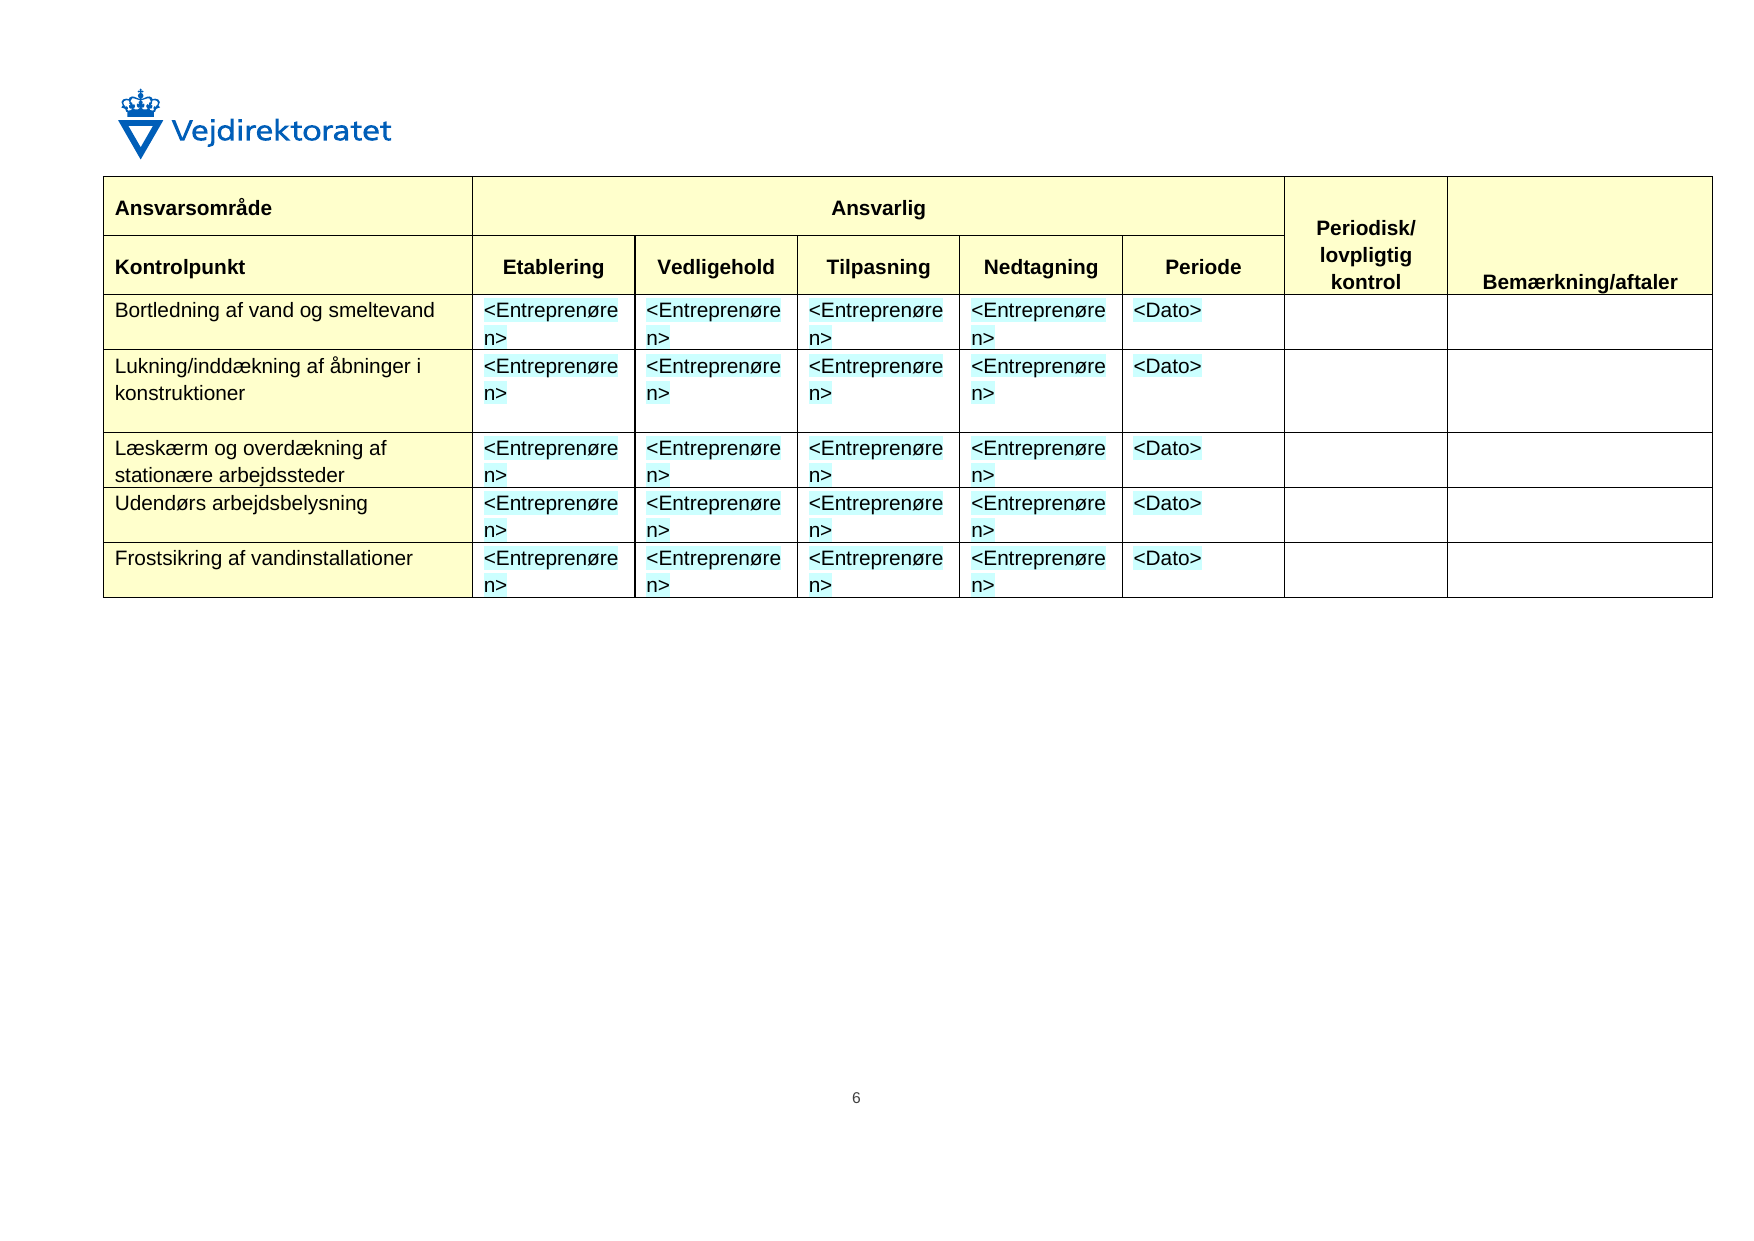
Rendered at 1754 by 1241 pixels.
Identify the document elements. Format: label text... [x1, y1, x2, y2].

table_cell <Entreprenøren> [960, 488, 1122, 542]
table_cell <Entreprenøren> [473, 488, 634, 542]
table_cell <Dato> [1123, 543, 1284, 597]
table_cell <Entreprenøren> [636, 350, 797, 432]
table_cell <Entreprenøren> [798, 543, 959, 597]
table_cell Tilpasning [798, 236, 959, 294]
table_cell <Entreprenøren> [798, 350, 959, 432]
table_cell <Dato> [1123, 350, 1284, 432]
table_cell Frostsikring af vandinstallationer [104, 543, 472, 597]
table_cell Vedligehold [636, 236, 797, 294]
table_cell Etablering [473, 236, 634, 294]
table_cell <Entreprenøren> [798, 433, 959, 487]
table_header Ansvarlig [473, 177, 1284, 235]
table_cell [1448, 543, 1712, 597]
table_cell <Entreprenøren> [636, 433, 797, 487]
table_cell <Entreprenøren> [473, 295, 634, 349]
table_cell <Entreprenøren> [473, 543, 634, 597]
table_cell [1448, 295, 1712, 349]
table_cell [1285, 433, 1447, 487]
table_cell Nedtagning [960, 236, 1122, 294]
table_cell [1285, 350, 1447, 432]
table_header Periodisk/ lovpligtig kontrol [1285, 177, 1447, 294]
table_cell <Dato> [1123, 488, 1284, 542]
table_cell [1285, 295, 1447, 349]
table_cell <Entreprenøren> [960, 350, 1122, 432]
table_cell <Entreprenøren> [636, 543, 797, 597]
table_header Bemærkning/aftaler [1448, 177, 1712, 294]
table_cell Kontrolpunkt [104, 236, 472, 294]
table_cell <Entreprenøren> [798, 488, 959, 542]
table_cell <Entreprenøren> [636, 488, 797, 542]
table_cell Læskærm og overdækning af stationære arbejdssteder [104, 433, 472, 487]
table_cell Lukning/inddækning af åbninger i konstruktioner [104, 350, 472, 432]
table_cell Bortledning af vand og smeltevand [104, 295, 472, 349]
table_cell <Entreprenøren> [473, 350, 634, 432]
table_cell [1448, 350, 1712, 432]
table_cell Udendørs arbejdsbelysning [104, 488, 472, 542]
table_cell [1448, 433, 1712, 487]
table_cell <Dato> [1123, 295, 1284, 349]
table_cell <Entreprenøren> [473, 433, 634, 487]
table_cell [1285, 543, 1447, 597]
table_cell <Entreprenøren> [636, 295, 797, 349]
table_cell <Entreprenøren> [960, 433, 1122, 487]
table_cell <Entreprenøren> [960, 295, 1122, 349]
table_cell [1285, 488, 1447, 542]
table_cell <Dato> [1123, 433, 1284, 487]
table_cell <Entreprenøren> [960, 543, 1122, 597]
table_header Ansvarsområde [104, 177, 472, 235]
table_cell Periode [1123, 236, 1284, 294]
table_cell <Entreprenøren> [798, 295, 959, 349]
table_cell [1448, 488, 1712, 542]
